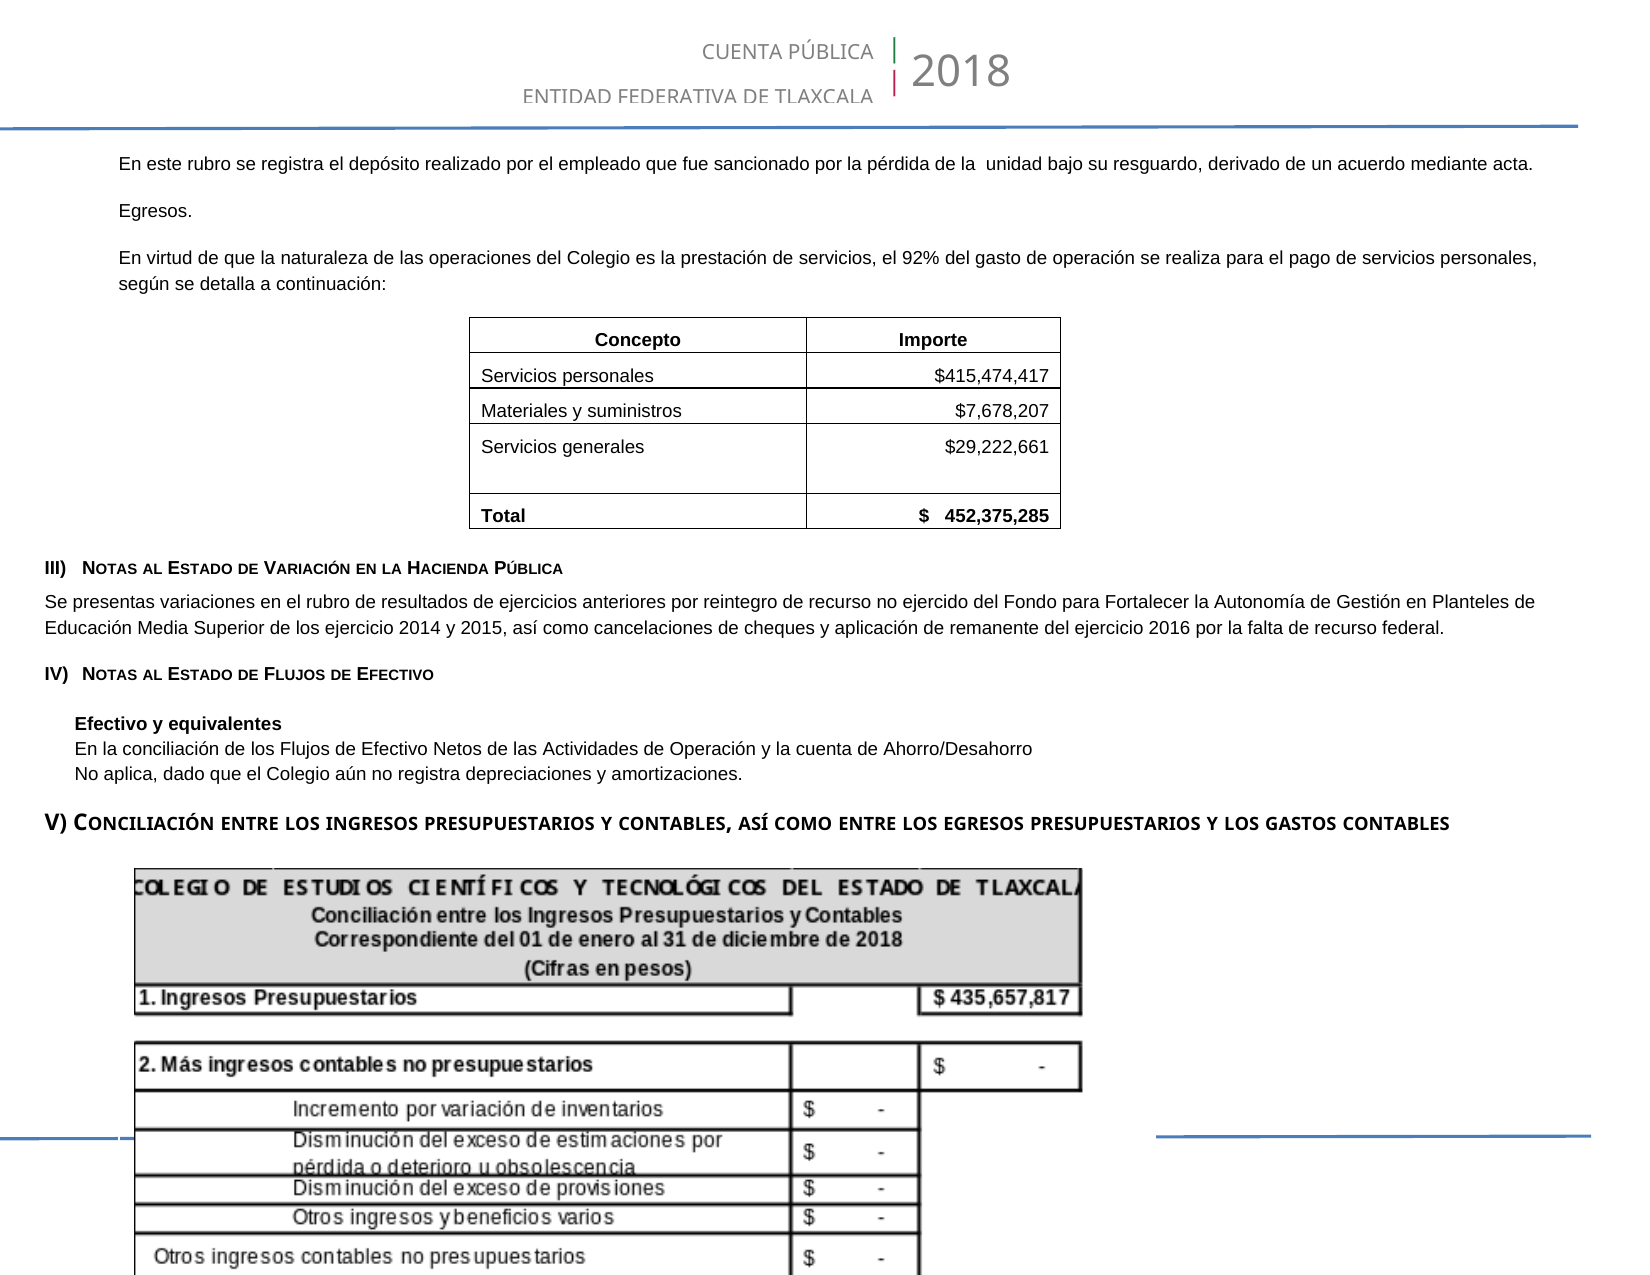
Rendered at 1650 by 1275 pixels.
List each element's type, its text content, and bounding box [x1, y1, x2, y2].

table_cell $29,222,661 [807, 424, 1060, 493]
text En virtud de que la naturaleza de las operaciones del Colegio es la prestación de servicios, el 92% del gasto de operación se realiza para el pago de servicios personales, según se detalla a continuación: [118, 244, 1537, 296]
table_cell $ 452,375,285 [807, 494, 1060, 528]
picture [888, 28, 906, 99]
text IV) Notas al Estado de Flujos de Efectivo [44, 660, 1537, 685]
text En la conciliación de los Flujos de Efectivo Netos de las Actividades de Operación y la cuenta de Ahorro/Desahorro [74, 735, 1537, 760]
text Egresos. [118, 197, 1537, 223]
text En este rubro se registra el depósito realizado por el empleado que fue sancionado por la pérdida de la unidad bajo su resguardo, derivado de un acuerdo mediante acta. [118, 150, 1537, 176]
table_cell Materiales y suministros [470, 389, 806, 423]
table_cell Total [470, 494, 806, 528]
table_cell $415,474,417 [807, 353, 1060, 387]
text Efectivo y equivalentes [74, 710, 1537, 735]
table_cell Servicios generales [470, 424, 806, 493]
text III) Notas al Estado de Variación en la Hacienda Pública [44, 554, 1537, 579]
table_header Importe [807, 318, 1060, 352]
text Se presentas variaciones en el rubro de resultados de ejercicios anteriores por reintegro de recurso no ejercido del Fondo para Fortalecer la Autonomía de Gestión en Planteles de Educación Media Superior de los ejercicio 2014 y 2015, así como cancelaciones de cheques y aplicación de remanente del ejercicio 2016 por la falta de recurso federal. [44, 587, 1537, 639]
text V) Conciliación entre los ingresos presupuestarios y contables, así como entre los egresos presupuestarios y los gastos contables [44, 810, 1537, 835]
table_header Concepto [470, 318, 806, 352]
table_cell $7,678,207 [807, 389, 1060, 423]
text No aplica, dado que el Colegio aún no registra depreciaciones y amortizaciones. [74, 760, 1537, 785]
table_cell Servicios personales [470, 353, 806, 387]
